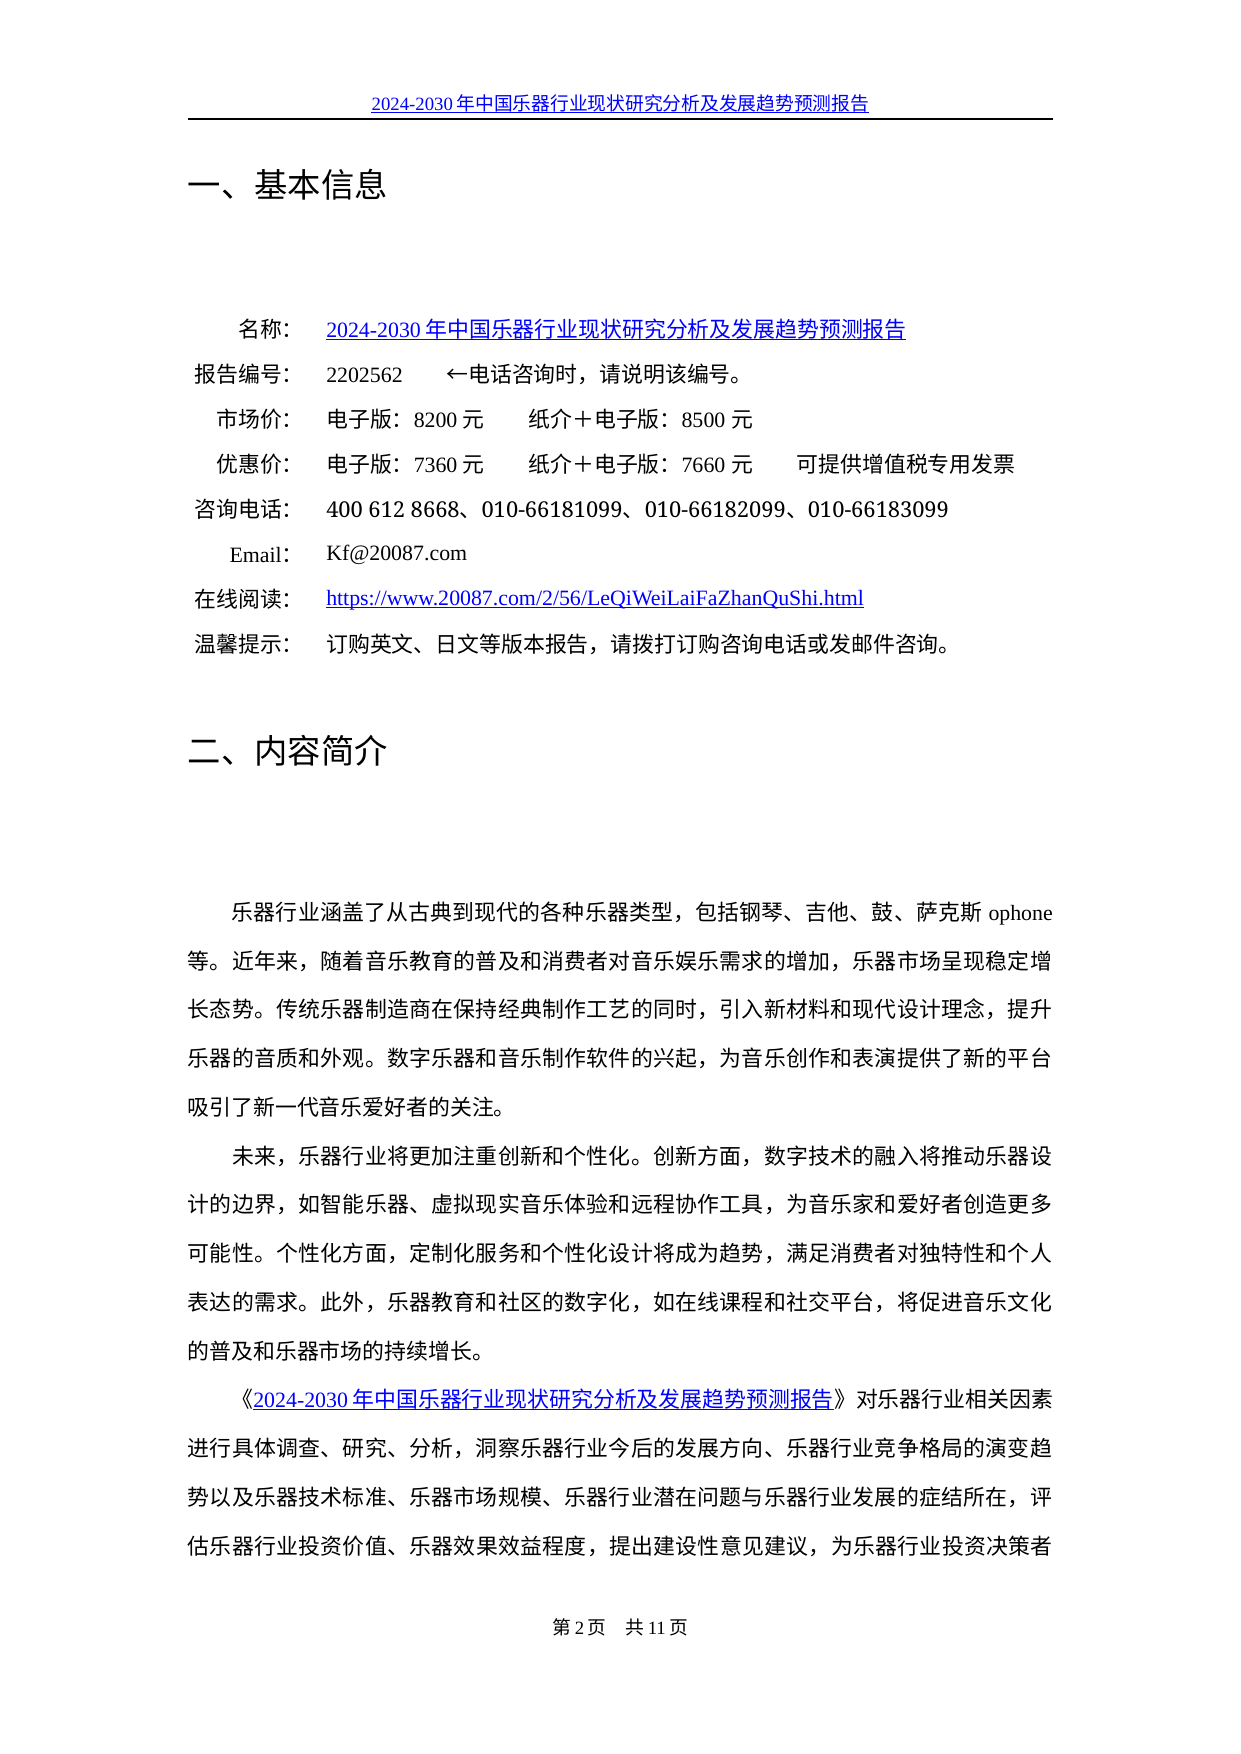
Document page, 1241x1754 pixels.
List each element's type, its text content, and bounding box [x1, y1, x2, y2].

table_cell Kf@20087.com [315, 537, 1073, 582]
table_header 2024-2030年中国乐器行业现状研究分析及发展趋势预测报告 [315, 312, 1073, 357]
table_header 名称： [167, 312, 315, 357]
table_cell 在线阅读： [167, 582, 315, 627]
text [187, 894, 1053, 1561]
table_cell Email： [167, 537, 315, 582]
table_cell 咨询电话： [167, 492, 315, 537]
table_cell 电子版：7360 元 纸介＋电子版：7660 元 可提供增值税专用发票 [315, 447, 1073, 492]
table_cell 电子版：8200 元 纸介＋电子版：8500 元 [315, 402, 1073, 447]
table_cell 市场价： [167, 402, 315, 447]
table_cell [315, 582, 1073, 627]
title 一、基本信息 [187, 150, 1053, 215]
table_cell 400 612 8668、010-66181099、010-66182099、010-66183099 [315, 492, 1073, 537]
table_cell 优惠价： [167, 447, 315, 492]
table_cell 订购英文、日文等版本报告，请拨打订购咨询电话或发邮件咨询。 [315, 627, 1073, 672]
title 二、内容简介 [187, 717, 1053, 782]
table_cell 温馨提示： [167, 627, 315, 672]
table_cell 2202562 ←电话咨询时，请说明该编号。 [315, 357, 1073, 402]
table_cell 报告编号： [167, 357, 315, 402]
